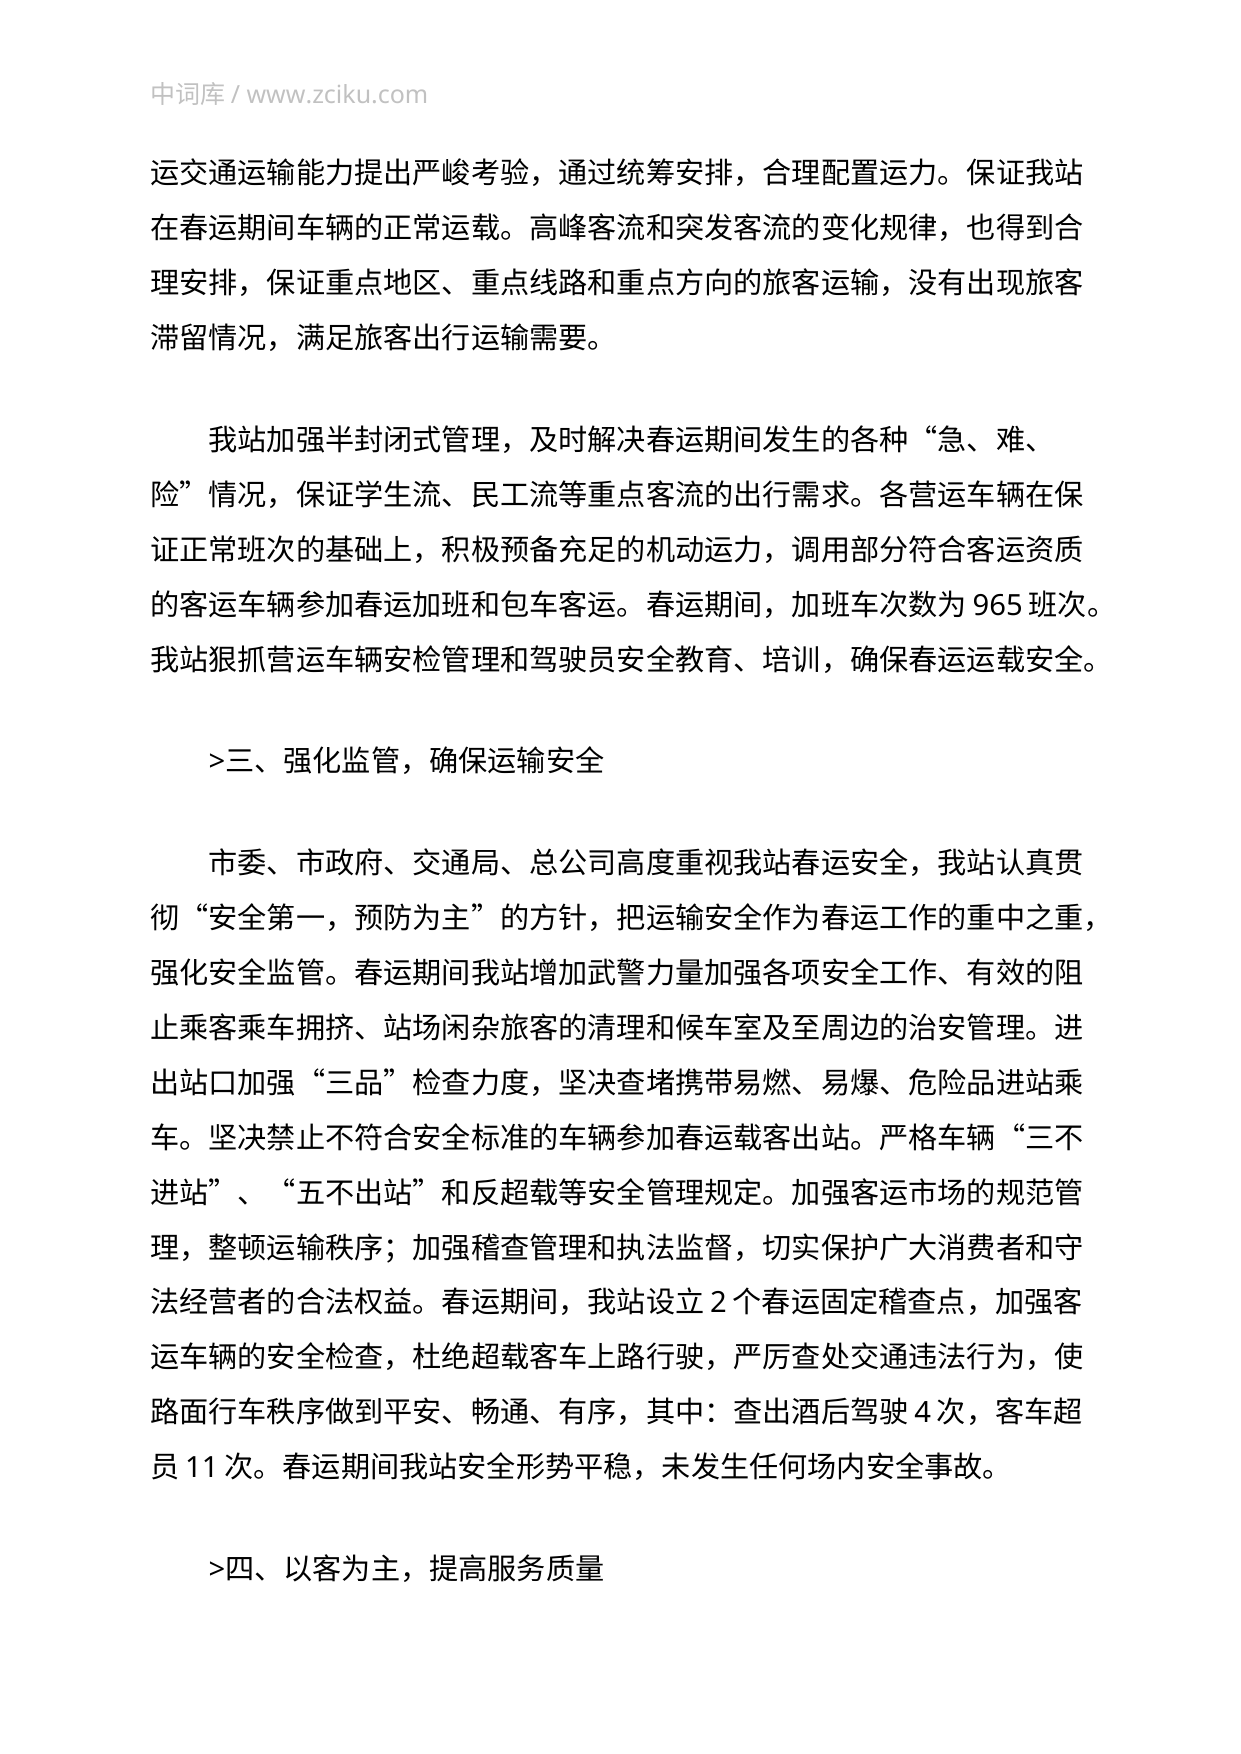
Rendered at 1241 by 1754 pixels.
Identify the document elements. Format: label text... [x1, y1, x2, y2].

text >三、强化监管，确保运输安全 [150, 738, 1090, 780]
text 我站加强半封闭式管理，及时解决春运期间发生的各种“急、难、险”情况，保证学生流、民工流等重点客流的出行需求。各营运车辆在保证正常班次的基础上，积极预备充足的机动运力，调用部分符合客运资质的客运车辆参加春运加班和包车客运。春运期间，加班车次数为965班次。我站狠抓营运车辆安检管理和驾驶员安全教育、培训，确保春运运载安全。 [150, 416, 1090, 678]
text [150, 150, 1090, 357]
text 市委、市政府、交通局、总公司高度重视我站春运安全，我站认真贯彻“安全第一，预防为主”的方针，把运输安全作为春运工作的重中之重，强化安全监管。春运期间我站增加武警力量加强各项安全工作、有效的阻止乘客乘车拥挤、站场闲杂旅客的清理和候车室及至周边的治安管理。进出站口加强“三品”检查力度，坚决查堵携带易燃、易爆、危险品进站乘车。坚决禁止不符合安全标准的车辆参加春运载客出站。严格车辆“三不进站”、“五不出站”和反超载等安全管理规定。加强客运市场的规范管理，整顿运输秩序；加强稽查管理和执法监督，切实保护广大消费者和守法经营者的合法权益。春运期间，我站设立2个春运固定稽查点，加强客运车辆的安全检查，杜绝超载客车上路行驶，严厉查处交通违法行为，使路面行车秩序做到平安、畅通、有序，其中：查出酒后驾驶4次，客车超员11次。春运期间我站安全形势平稳，未发生任何场内安全事故。 [150, 840, 1090, 1486]
text >四、以客为主，提高服务质量 [150, 1546, 1090, 1588]
